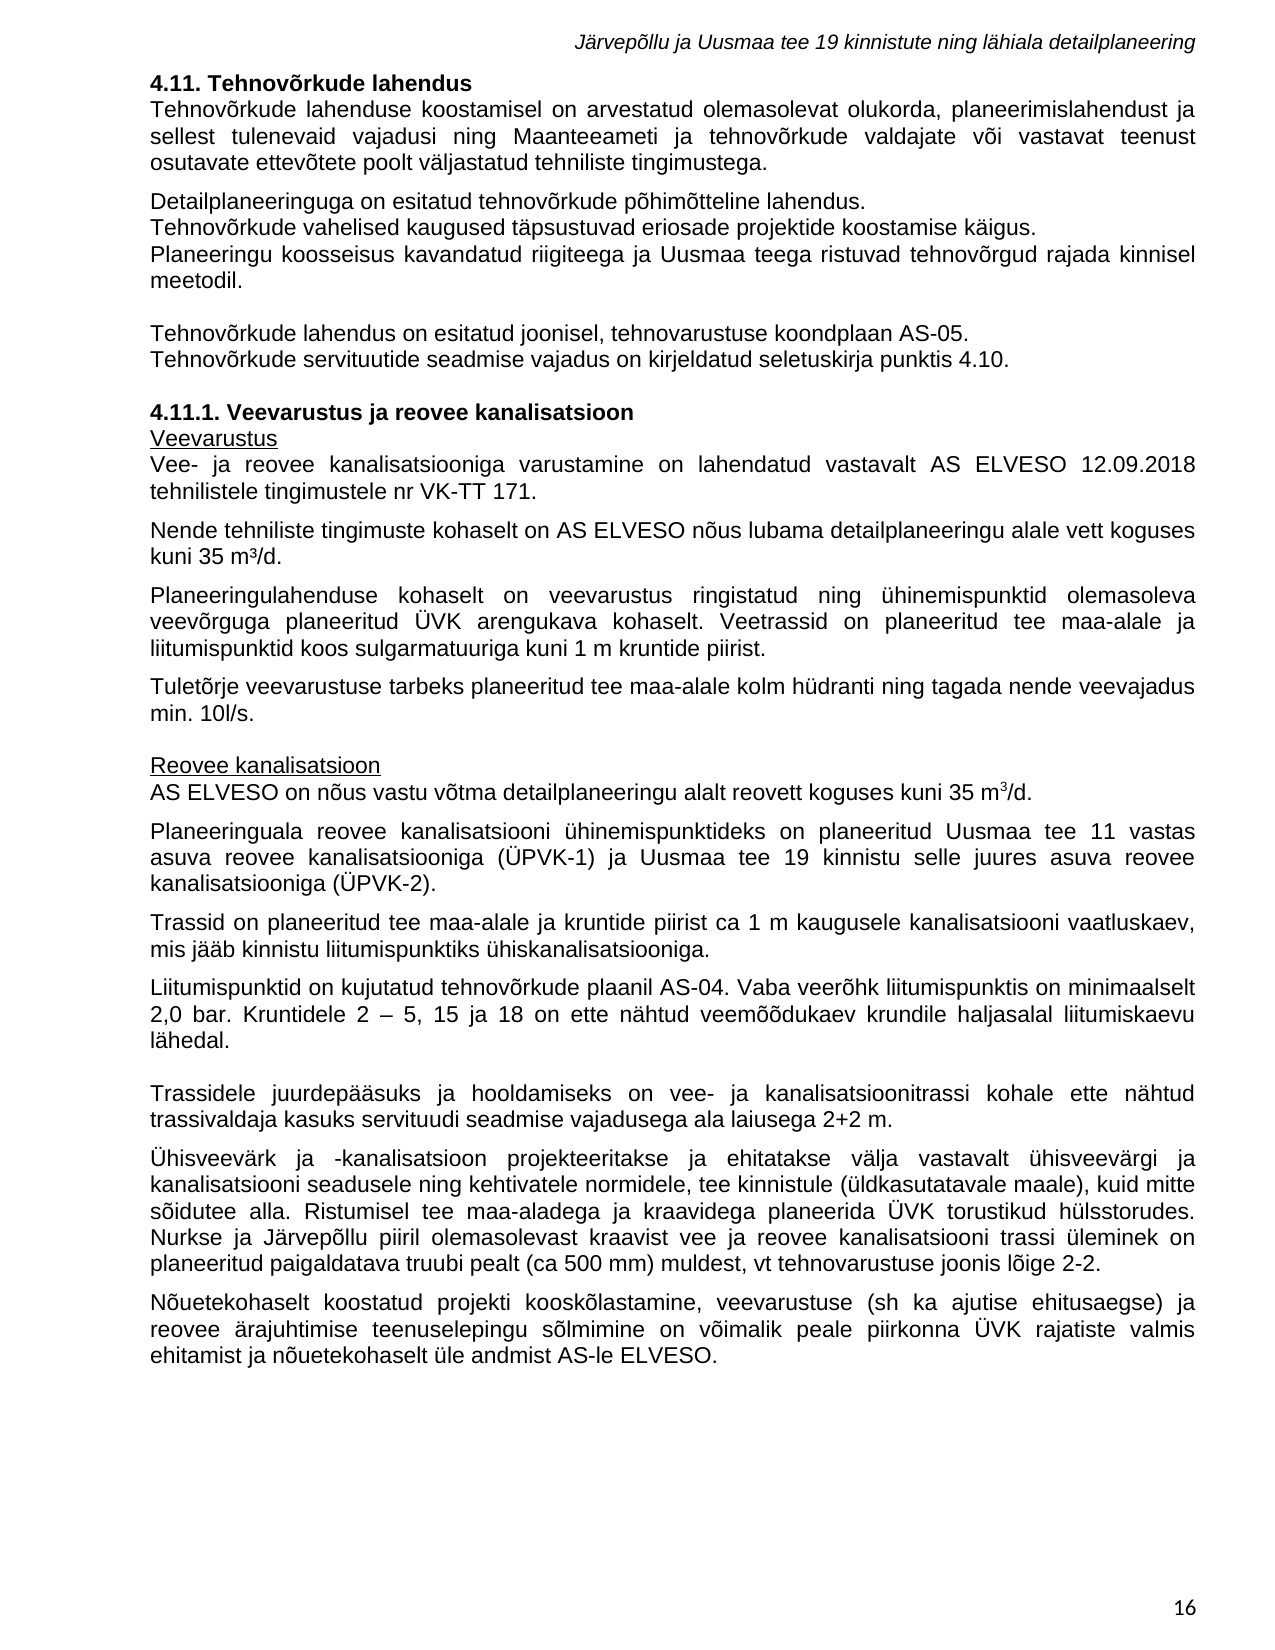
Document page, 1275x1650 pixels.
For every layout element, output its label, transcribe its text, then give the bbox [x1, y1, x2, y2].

text Planeeringulahenduse kohaselt on veevarustus ringistatud ning ühinemispunktid olemasoleva veevõrguga planeeritud ÜVK arengukava kohaselt. Veetrassid on planeeritud tee maa-alale ja liitumispunktid koos sulgarmatuuriga kuni 1 m kruntide piirist. [150, 582, 1196, 661]
text AS ELVESO on nõus vastu võtma detailplaneeringu alalt reovett koguses kuni 35 m3/d. [150, 779, 1196, 805]
subtitle Veevarustus ja reovee kanalisatsioon [150, 399, 1196, 425]
text Planeeringuala reovee kanalisatsiooni ühinemispunktideks on planeeritud Uusmaa tee 11 vastas asuva reovee kanalisatsiooniga (ÜPVK-1) ja Uusmaa tee 19 kinnistu selle juures asuva reovee kanalisatsiooniga (ÜPVK-2). [150, 818, 1196, 897]
text Planeeringu koosseisus kavandatud riigiteega ja Uusmaa teega ristuvad tehnovõrgud rajada kinnisel meetodil. [150, 241, 1196, 293]
text Nende tehniliste tingimuste kohaselt on AS ELVESO nõus lubama detailplaneeringu alale vett koguses kuni 35 m³/d. [150, 517, 1196, 569]
subtitle Tehnovõrkude lahendus [150, 70, 1196, 96]
text Trassidele juurdepääsuks ja hooldamiseks on vee- ja kanalisatsioonitrassi kohale ette nähtud trassivaldaja kasuks servituudi seadmise vajadusega ala laiusega 2+2 m. [150, 1080, 1196, 1132]
text Tehnovõrkude lahendus on esitatud joonisel, tehnovarustuse koondplaan AS-05. [150, 319, 1196, 346]
text Nõuetekohaselt koostatud projekti kooskõlastamine, veevarustuse (sh ka ajutise ehitusaegse) ja reovee ärajuhtimise teenuselepingu sõlmimine on võimalik peale piirkonna ÜVK rajatiste valmis ehitamist ja nõuetekohaselt üle andmist AS-le ELVESO. [150, 1289, 1196, 1368]
text Liitumispunktid on kujutatud tehnovõrkude plaanil AS-04. Vaba veerõhk liitumispunktis on minimaalselt 2,0 bar. Kruntidele 2 – 5, 15 ja 18 on ette nähtud veemõõdukaev krundile haljasalal liitumiskaevu lähedal. [150, 974, 1196, 1053]
text Trassid on planeeritud tee maa-alale ja kruntide piirist ca 1 m kaugusele kanalisatsiooni vaatluskaev, mis jääb kinnistu liitumispunktiks ühiskanalisatsiooniga. [150, 909, 1196, 962]
text Tuletõrje veevarustuse tarbeks planeeritud tee maa-alale kolm hüdranti ning tagada nende veevajadus min. 10l/s. [150, 673, 1196, 726]
text Tehnovõrkude lahenduse koostamisel on arvestatud olemasolevat olukorda, planeerimislahendust ja sellest tulenevaid vajadusi ning Maanteeameti ja tehnovõrkude valdajate või vastavat teenust osutavate ettevõtete poolt väljastatud tehniliste tingimustega. [150, 96, 1196, 175]
text Vee- ja reovee kanalisatsiooniga varustamine on lahendatud vastavalt AS ELVESO 12.09.2018 tehnilistele tingimustele nr VK-TT 171. [150, 451, 1196, 504]
text Detailplaneeringuga on esitatud tehnovõrkude põhimõtteline lahendus. [150, 188, 1196, 214]
text Veevarustus [150, 425, 1196, 451]
text Ühisveevärk ja -kanalisatsioon projekteeritakse ja ehitatakse välja vastavalt ühisveevärgi ja kanalisatsiooni seadusele ning kehtivatele normidele, tee kinnistule (üldkasutatavale maale), kuid mitte sõidutee alla. Ristumisel tee maa-aladega ja kraavidega planeerida ÜVK torustikud hülsstorudes. Nurkse ja Järvepõllu piiril olemasolevast kraavist vee ja reovee kanalisatsiooni trassi üleminek on planeeritud paigaldatava truubi pealt (ca 500 mm) muldest, vt tehnovarustuse joonis lõige 2-2. [150, 1145, 1196, 1277]
text Reovee kanalisatsioon [150, 752, 1196, 779]
text Tehnovõrkude vahelised kaugused täpsustuvad eriosade projektide koostamise käigus. [150, 214, 1196, 241]
text Tehnovõrkude servituutide seadmise vajadus on kirjeldatud seletuskirja punktis 4.10. [150, 346, 1196, 372]
